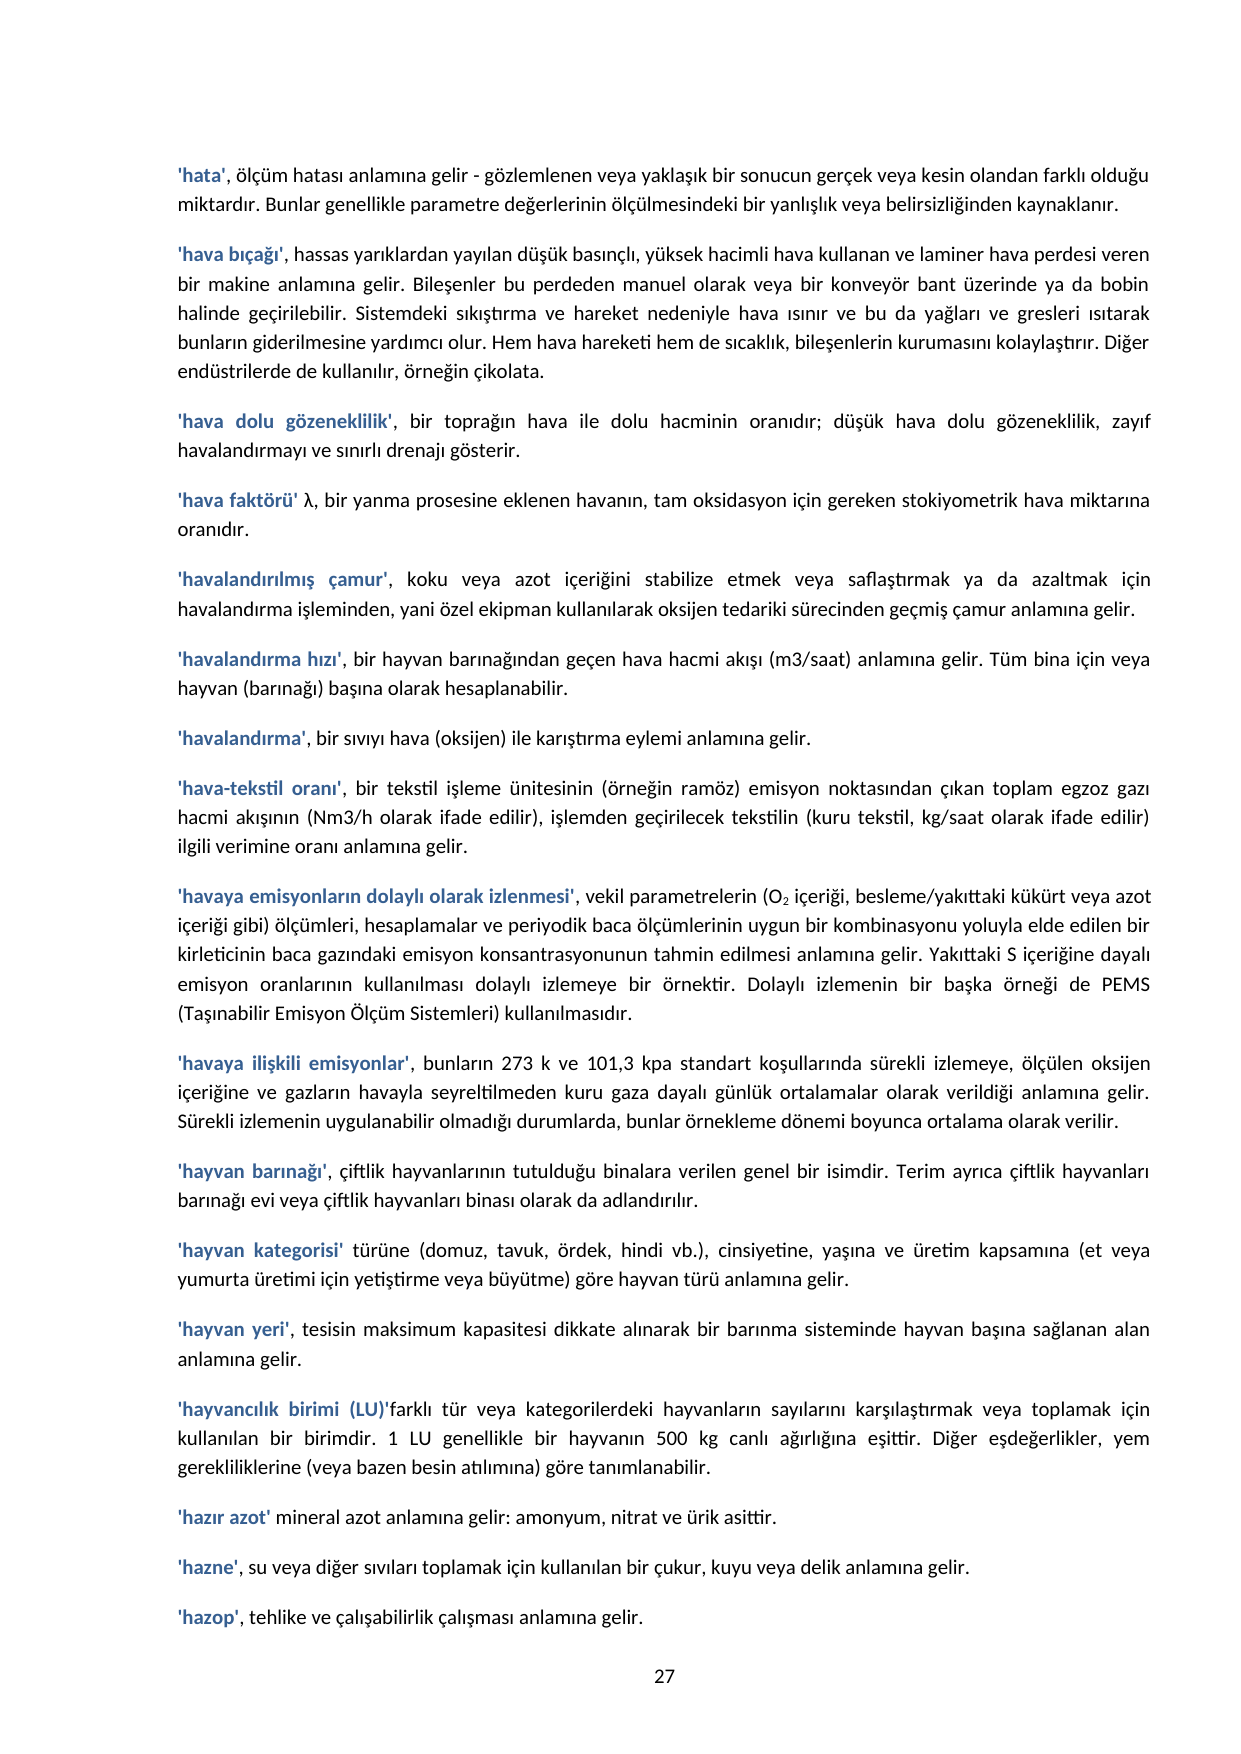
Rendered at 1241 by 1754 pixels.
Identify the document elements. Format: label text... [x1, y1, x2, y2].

text 'hayvan barınağı', çiftlik hayvanlarının tutulduğu binalara verilen genel bir isimdir. Terim ayrıca çiftlik hayvanları barınağı evi veya çiftlik hayvanları binası olarak da adlandırılır. [177, 1158, 1152, 1213]
text 'hayvancılık birimi (LU)'farklı tür veya kategorilerdeki hayvanların sayılarını karşılaştırmak veya toplamak için kullanılan bir birimdir. 1 LU genellikle bir hayvanın 500 kg canlı ağırlığına eşittir. Diğer eşdeğerlikler, yem gerekliliklerine (veya bazen besin atılımına) göre tanımlanabilir. [177, 1396, 1152, 1479]
text 'hazop', tehlike ve çalışabilirlik çalışması anlamına gelir. [177, 1604, 1152, 1629]
text 'hayvan yeri', tesisin maksimum kapasitesi dikkate alınarak bir barınma sisteminde hayvan başına sağlanan alan anlamına gelir. [177, 1317, 1152, 1371]
text 'hayvan kategorisi' türüne (domuz, tavuk, ördek, hindi vb.), cinsiyetine, yaşına ve üretim kapsamına (et veya yumurta üretimi için yetiştirme veya büyütme) göre hayvan türü anlamına gelir. [177, 1237, 1152, 1292]
text 'havalandırma', bir sıvıyı hava (oksijen) ile karıştırma eylemi anlamına gelir. [177, 725, 1152, 750]
text 'hava dolu gözeneklilik', bir toprağın hava ile dolu hacminin oranıdır; düşük hava dolu gözeneklilik, zayıf havalandırmayı ve sınırlı drenajı gösterir. [177, 408, 1152, 463]
text 'hava-tekstil oranı', bir tekstil işleme ünitesinin (örneğin ramöz) emisyon noktasından çıkan toplam egzoz gazı hacmi akışının (Nm3/h olarak ifade edilir), işlemden geçirilecek tekstilin (kuru tekstil, kg/saat olarak ifade edilir) ilgili verimine oranı anlamına gelir. [177, 775, 1152, 859]
text 'havalandırma hızı', bir hayvan barınağından geçen hava hacmi akışı (m3/saat) anlamına gelir. Tüm bina için veya hayvan (barınağı) başına olarak hesaplanabilir. [177, 646, 1152, 700]
text 'hazne', su veya diğer sıvıları toplamak için kullanılan bir çukur, kuyu veya delik anlamına gelir. [177, 1554, 1152, 1579]
text 'hava faktörü' λ, bir yanma prosesine eklenen havanın, tam oksidasyon için gereken stokiyometrik hava miktarına oranıdır. [177, 487, 1152, 542]
text 'hava bıçağı', hassas yarıklardan yayılan düşük basınçlı, yüksek hacimli hava kullanan ve laminer hava perdesi veren bir makine anlamına gelir. Bileşenler bu perdeden manuel olarak veya bir konveyör bant üzerinde ya da bobin halinde geçirilebilir. Sistemdeki sıkıştırma ve hareket nedeniyle hava ısınır ve bu da yağları ve gresleri ısıtarak bunların giderilmesine yardımcı olur. Hem hava hareketi hem de sıcaklık, bileşenlerin kurumasını kolaylaştırır. Diğer endüstrilerde de kullanılır, örneğin çikolata. [177, 242, 1152, 384]
text 'havaya emisyonların dolaylı olarak izlenmesi', vekil parametrelerin (O2 içeriği, besleme/yakıttaki kükürt veya azot içeriği gibi) ölçümleri, hesaplamalar ve periyodik baca ölçümlerinin uygun bir kombinasyonu yoluyla elde edilen bir kirleticinin baca gazındaki emisyon konsantrasyonunun tahmin edilmesi anlamına gelir. Yakıttaki S içeriğine dayalı emisyon oranlarının kullanılması dolaylı izlemeye bir örnektir. Dolaylı izlemenin bir başka örneği de PEMS (Taşınabilir Emisyon Ölçüm Sistemleri) kullanılmasıdır. [177, 883, 1152, 1025]
text 'hazır azot' mineral azot anlamına gelir: amonyum, nitrat ve ürik asittir. [177, 1504, 1152, 1529]
text 'hata', ölçüm hatası anlamına gelir - gözlemlenen veya yaklaşık bir sonucun gerçek veya kesin olandan farklı olduğu miktardır. Bunlar genellikle parametre değerlerinin ölçülmesindeki bir yanlışlık veya belirsizliğinden kaynaklanır. [177, 162, 1152, 217]
text 'havalandırılmış çamur', koku veya azot içeriğini stabilize etmek veya saflaştırmak ya da azaltmak için havalandırma işleminden, yani özel ekipman kullanılarak oksijen tedariki sürecinden geçmiş çamur anlamına gelir. [177, 567, 1152, 621]
text 'havaya ilişkili emisyonlar', bunların 273 k ve 101,3 kpa standart koşullarında sürekli izlemeye, ölçülen oksijen içeriğine ve gazların havayla seyreltilmeden kuru gaza dayalı günlük ortalamalar olarak verildiği anlamına gelir. Sürekli izlemenin uygulanabilir olmadığı durumlarda, bunlar örnekleme dönemi boyunca ortalama olarak verilir. [177, 1050, 1152, 1134]
